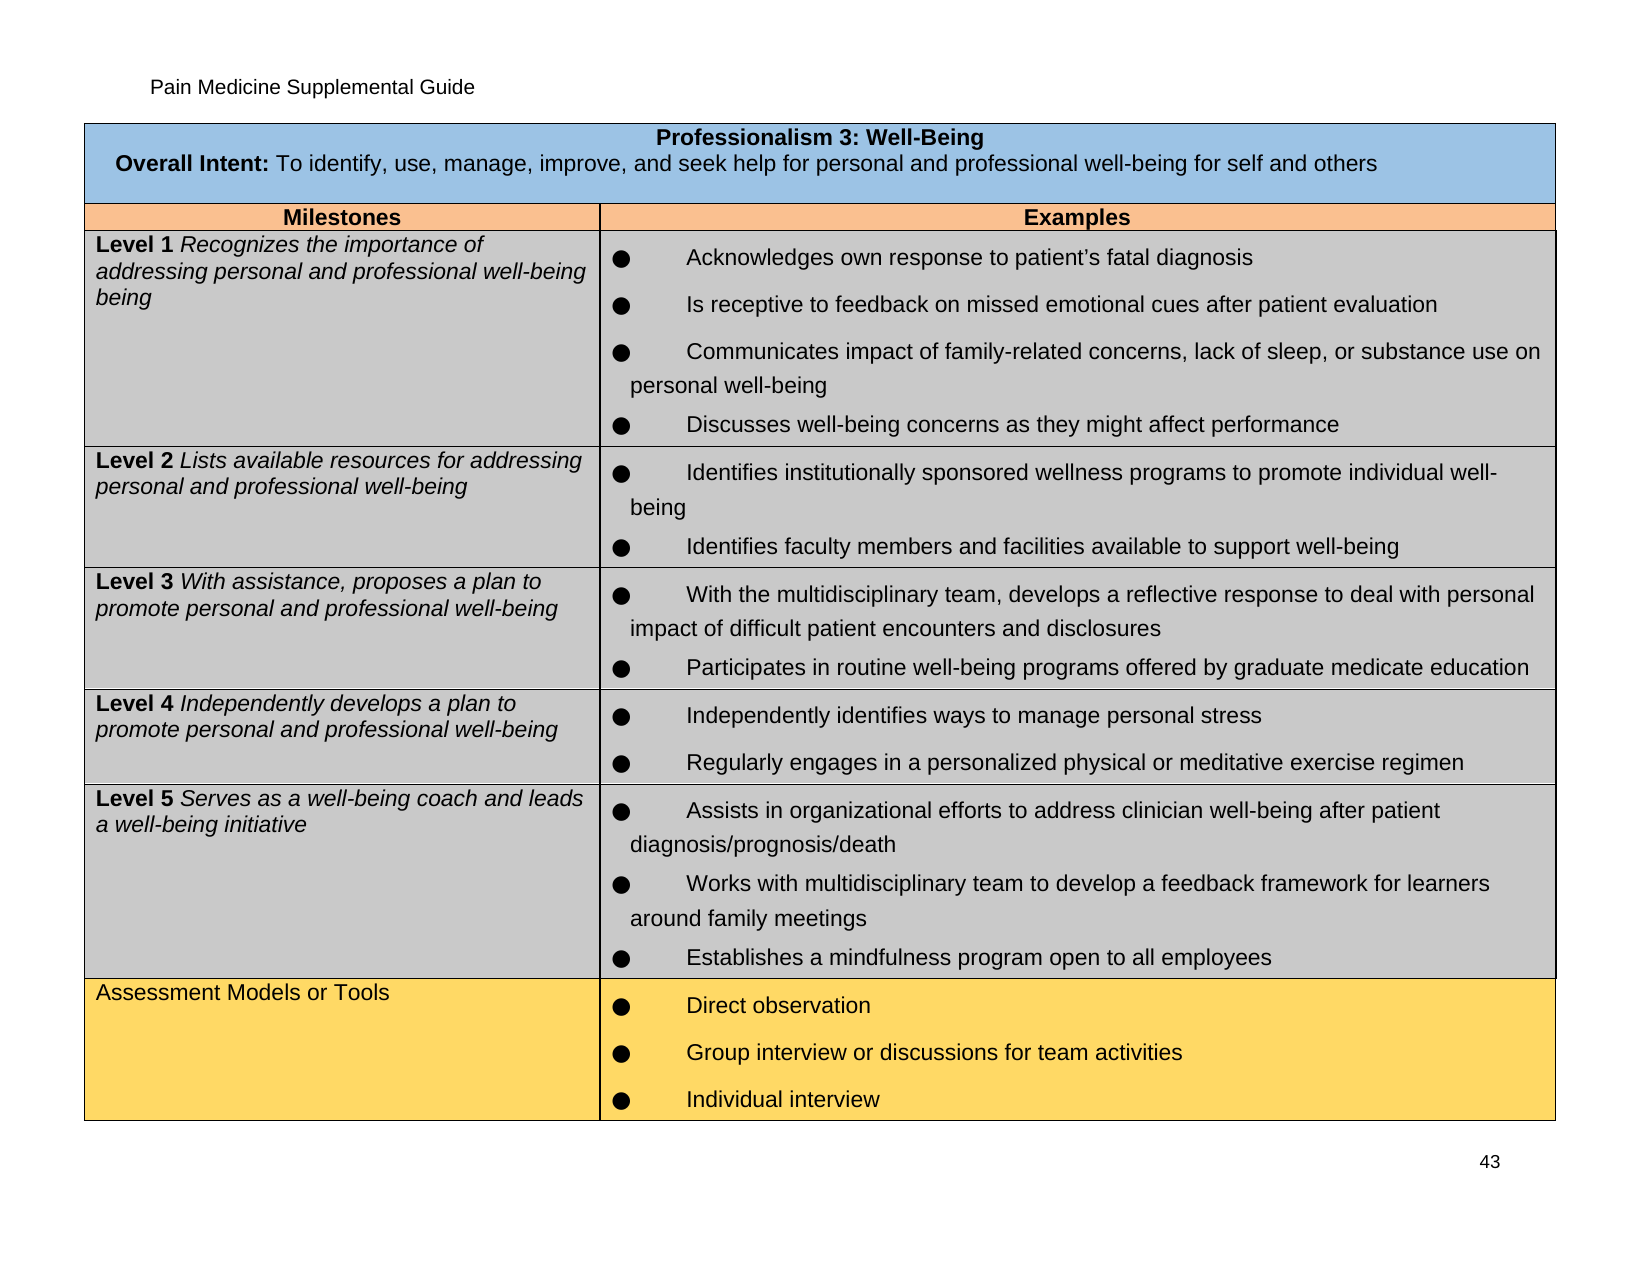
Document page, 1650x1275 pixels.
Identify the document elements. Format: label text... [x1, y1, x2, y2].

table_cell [601, 979, 1555, 1120]
table_cell Level 4 Independently develops a plan to promote personal and professional well-being [85, 690, 599, 783]
table_cell Level 5 Serves as a well-being coach and leads a well-being initiative [85, 785, 599, 978]
table_cell Independently identifies ways to manage personal stress Regularly engages in a personalized physical or meditative exercise regimen [601, 690, 1555, 783]
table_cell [85, 979, 599, 1120]
table_header Professionalism 3: Well-Being Overall Intent: To identify, use, manage, improve, and seek help for personal and professional well-being for self and others [85, 124, 1555, 203]
table_cell Assists in organizational efforts to address clinician well-being after patient diagnosis/prognosis/death Works with multidisciplinary team to develop a feedback framework for learners around family meetings Establishes a mindfulness program open to all employees [601, 785, 1555, 978]
table_cell Milestones [85, 204, 599, 230]
table_cell Level 3 With assistance, proposes a plan to promote personal and professional well-being [85, 568, 599, 688]
table_cell With the multidisciplinary team, develops a reflective response to deal with personal impact of difficult patient encounters and disclosures Participates in routine well-being programs offered by graduate medicate education [601, 568, 1555, 688]
table_cell Level 2 Lists available resources for addressing personal and professional well-being [85, 447, 599, 567]
table_cell Identifies institutionally sponsored wellness programs to promote individual well-being Identifies faculty members and facilities available to support well-being [601, 447, 1555, 567]
table_cell Examples [601, 204, 1555, 230]
table_cell Level 1 Recognizes the importance of addressing personal and professional well-being being [85, 231, 599, 446]
table_cell Acknowledges own response to patient’s fatal diagnosis Is receptive to feedback on missed emotional cues after patient evaluation Communicates impact of family-related concerns, lack of sleep, or substance use on personal well-being Discusses well-being concerns as they might affect performance [601, 231, 1555, 446]
